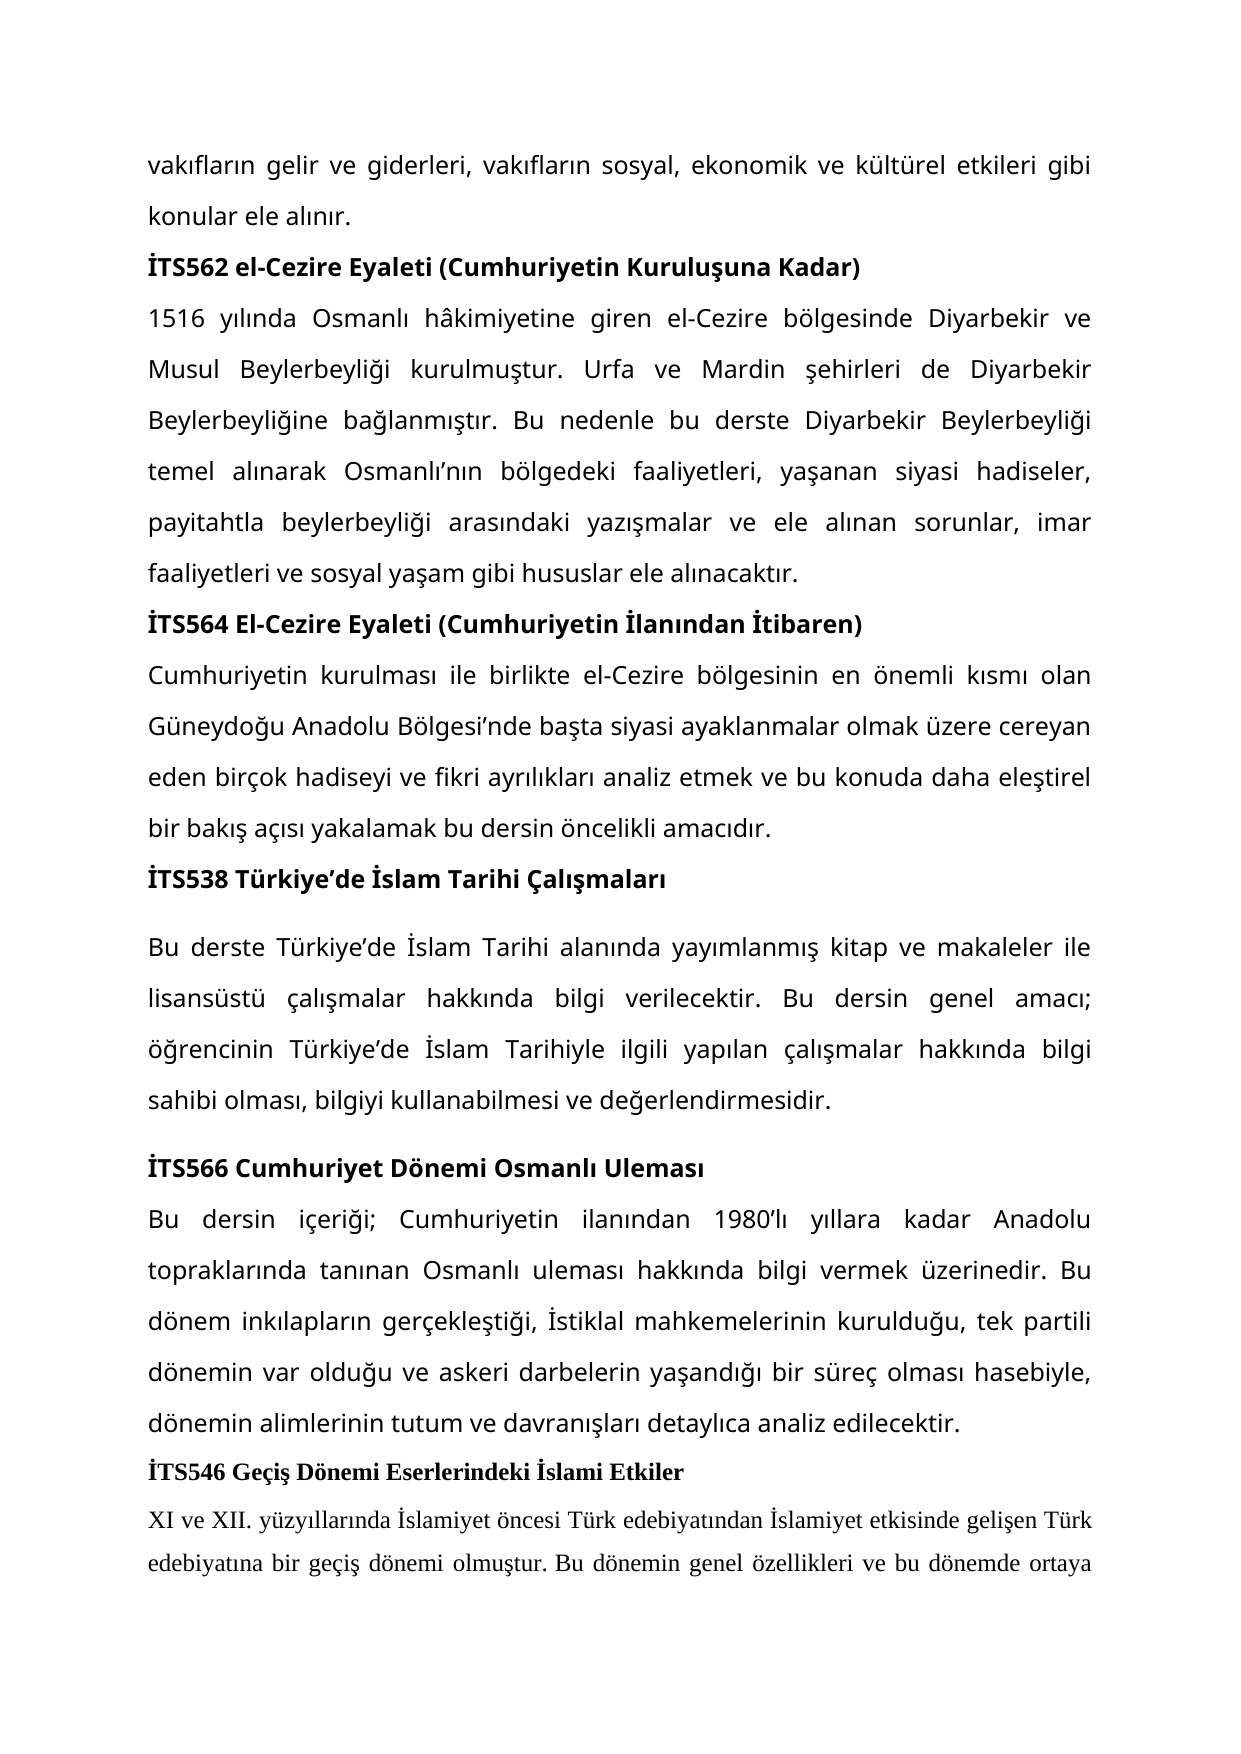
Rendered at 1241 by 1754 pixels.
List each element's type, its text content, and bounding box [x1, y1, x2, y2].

text İTS538 Türkiye’de İslam Tarihi Çalışmaları [148, 862, 1093, 896]
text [148, 148, 1093, 233]
text 1516 yılında Osmanlı hâkimiyetine giren el-Cezire bölgesinde Diyarbekir ve Musul Beylerbeyliği kurulmuştur. Urfa ve Mardin şehirleri de Diyarbekir Beylerbeyliğine bağlanmıştır. Bu nedenle bu derste Diyarbekir Beylerbeyliği temel alınarak Osmanlı’nın bölgedeki faaliyetleri, yaşanan siyasi hadiseler, payitahtla beylerbeyliği arasındaki yazışmalar ve ele alınan sorunlar, imar faaliyetleri ve sosyal yaşam gibi hususlar ele alınacaktır. [148, 301, 1093, 590]
text İTS546 Geçiş Dönemi Eserlerindeki İslami Etkiler [148, 1457, 1093, 1486]
text Bu dersin içeriği; Cumhuriyetin ilanından 1980’lı yıllara kadar Anadolu topraklarında tanınan Osmanlı uleması hakkında bilgi vermek üzerinedir. Bu dönem inkılapların gerçekleştiği, İstiklal mahkemelerinin kurulduğu, tek partili dönemin var olduğu ve askeri darbelerin yaşandığı bir süreç olması hasebiyle, dönemin alimlerinin tutum ve davranışları detaylıca analiz edilecektir. [148, 1202, 1093, 1440]
text Bu derste Türkiye’de İslam Tarihi alanında yayımlanmış kitap ve makaleler ile lisansüstü çalışmalar hakkında bilgi verilecektir. Bu dersin genel amacı; öğrencinin Türkiye’de İslam Tarihiyle ilgili yapılan çalışmalar hakkında bilgi sahibi olması, bilgiyi kullanabilmesi ve değerlendirmesidir. [148, 930, 1093, 1117]
text İTS564 El-Cezire Eyaleti (Cumhuriyetin İlanından İtibaren) [148, 607, 1093, 641]
text Cumhuriyetin kurulması ile birlikte el-Cezire bölgesinin en önemli kısmı olan Güneydoğu Anadolu Bölgesi’nde başta siyasi ayaklanmalar olmak üzere cereyan eden birçok hadiseyi ve fikri ayrılıkları analiz etmek ve bu konuda daha eleştirel bir bakış açısı yakalamak bu dersin öncelikli amacıdır. [148, 658, 1093, 845]
text İTS566 Cumhuriyet Dönemi Osmanlı Uleması [148, 1151, 1093, 1185]
text İTS562 el-Cezire Eyaleti (Cumhuriyetin Kuruluşuna Kadar) [148, 250, 1093, 284]
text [148, 1505, 1093, 1577]
